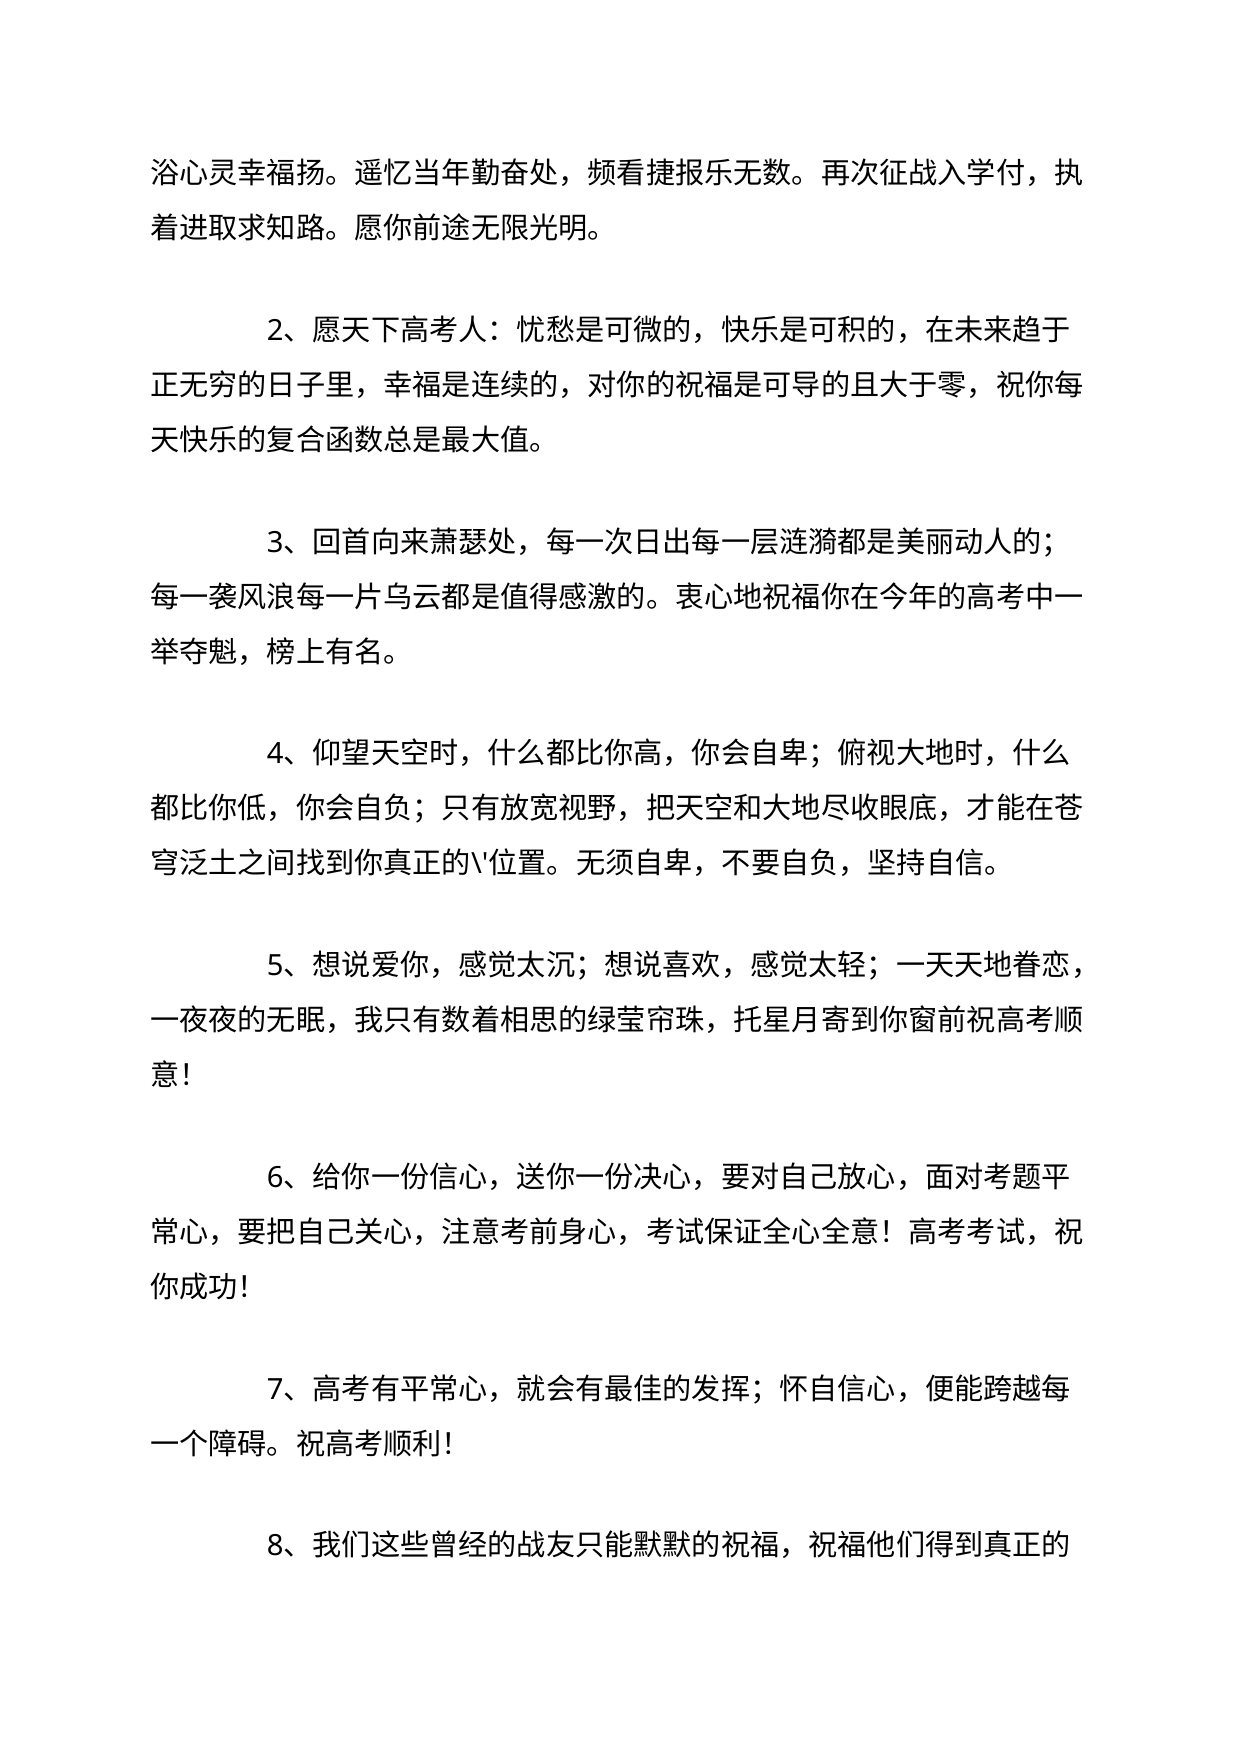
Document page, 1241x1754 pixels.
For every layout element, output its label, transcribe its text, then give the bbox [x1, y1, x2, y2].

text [150, 150, 1090, 247]
text 3、回首向来萧瑟处，每一次日出每一层涟漪都是美丽动人的；每一袭风浪每一片乌云都是值得感激的。衷心地祝福你在今年的高考中一举夺魁，榜上有名。 [150, 518, 1090, 671]
text 7、高考有平常心，就会有最佳的发挥；怀自信心，便能跨越每一个障碍。祝高考顺利！ [150, 1365, 1090, 1462]
text 2、愿天下高考人：忧愁是可微的，快乐是可积的，在未来趋于正无穷的日子里，幸福是连续的，对你的祝福是可导的且大于零，祝你每天快乐的复合函数总是最大值。 [150, 307, 1090, 459]
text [150, 1522, 1090, 1564]
text 4、仰望天空时，什么都比你高，你会自卑；俯视大地时，什么都比你低，你会自负；只有放宽视野，把天空和大地尽收眼底，才能在苍穹泛土之间找到你真正的\'位置。无须自卑，不要自负，坚持自信。 [150, 730, 1090, 882]
text 6、给你一份信心，送你一份决心，要对自己放心，面对考题平常心，要把自己关心，注意考前身心，考试保证全心全意！高考考试，祝你成功！ [150, 1153, 1090, 1306]
text 5、想说爱你，感觉太沉；想说喜欢，感觉太轻；一天天地眷恋，一夜夜的无眠，我只有数着相思的绿莹帘珠，托星月寄到你窗前祝高考顺意！ [150, 942, 1090, 1094]
